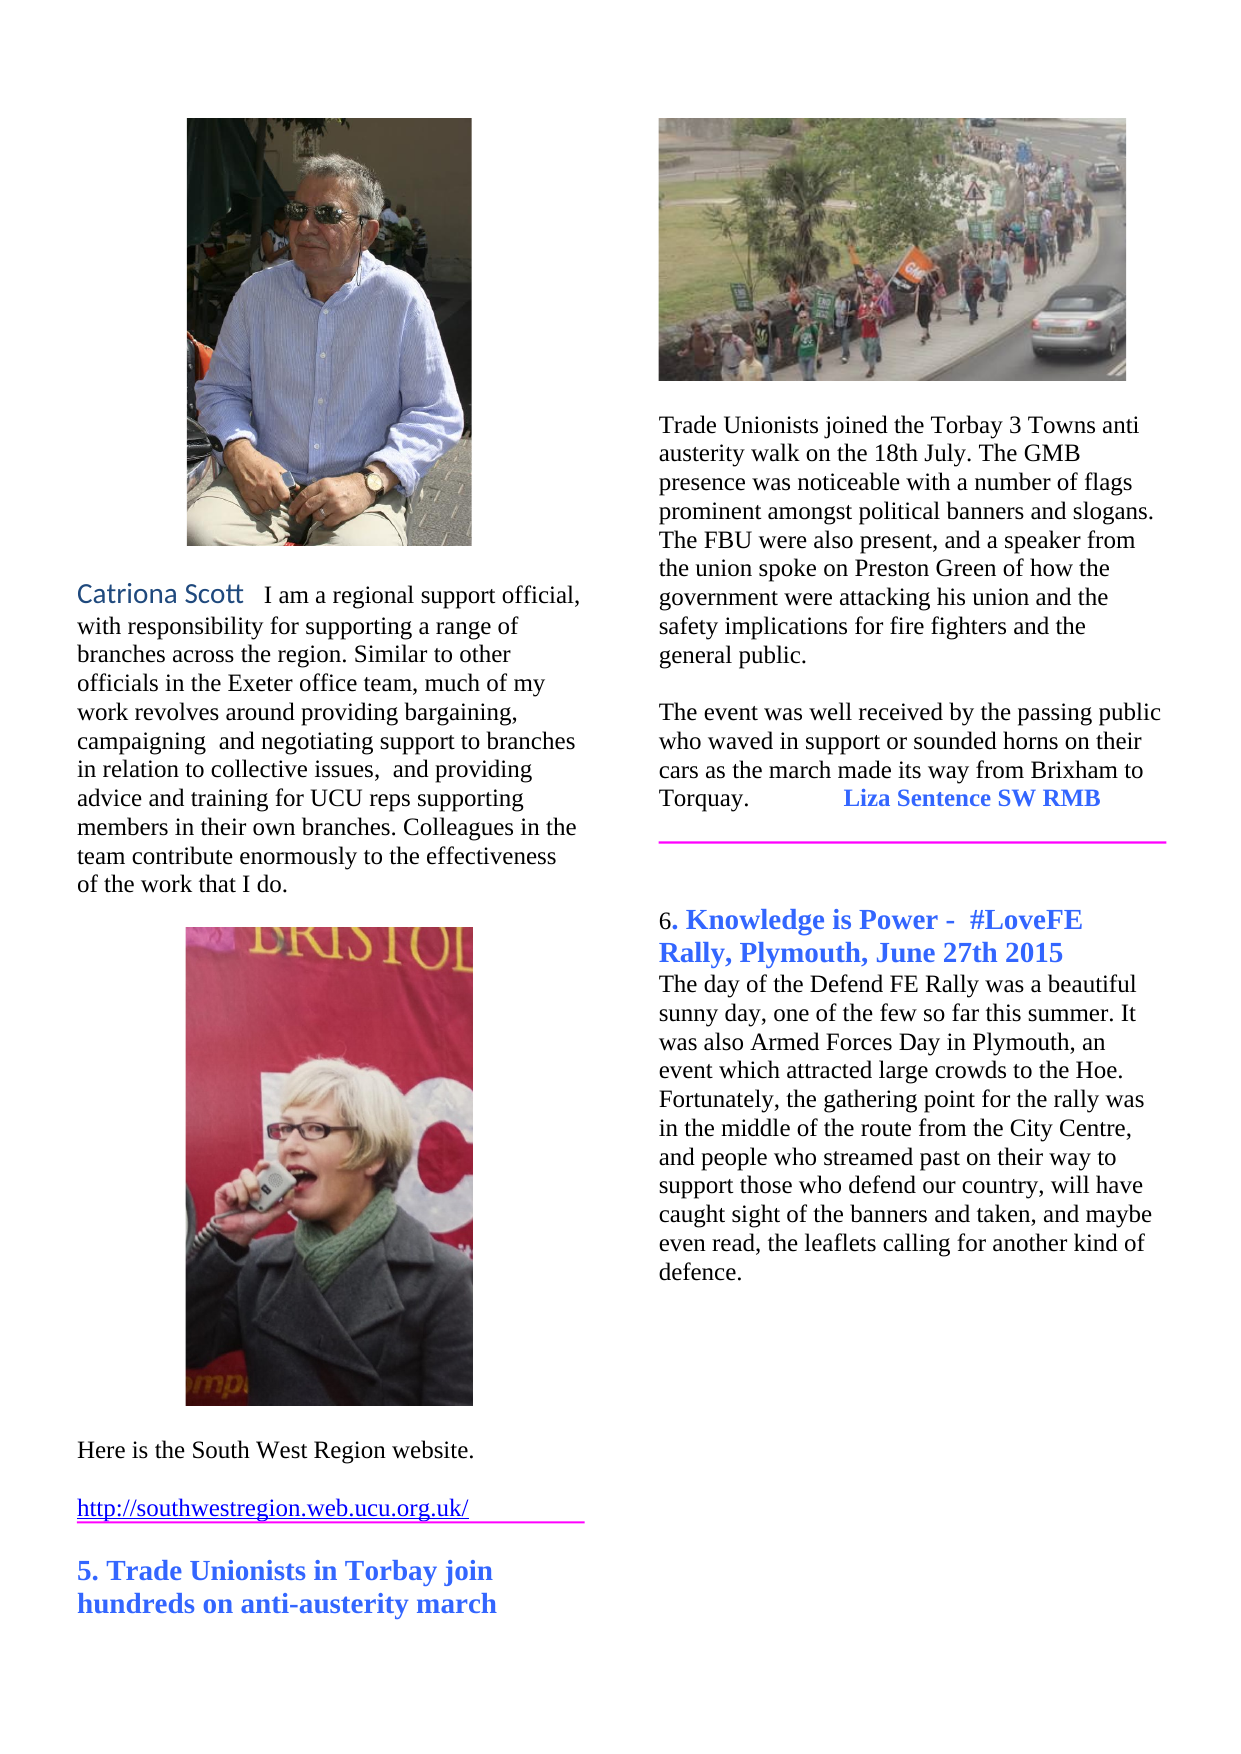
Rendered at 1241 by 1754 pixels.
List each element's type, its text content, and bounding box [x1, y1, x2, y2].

text 6. Knowledge is Power - #LoveFE Rally, Plymouth, June 27th 2015 The day of the Defend FE Rally was a beautiful sunny day, one of the few so far this summer. It was also Armed Forces Day in Plymouth, an event which attracted large crowds to the Hoe. Fortunately, the gathering point for the rally was in the middle of the route from the City Centre, and people who streamed past on their way to support those who defend our country, will have caught sight of the banners and taken, and maybe even read, the leaflets calling for another kind of defence. [658, 902, 1163, 1285]
text 5. Trade Unionists in Torbay join hundreds on anti-austerity march [77, 1524, 582, 1620]
text Trade Unionists joined the Torbay 3 Towns anti austerity walk on the 18th July. The GMB presence was noticeable with a number of flags prominent amongst political banners and slogans. The FBU were also present, and a speaker from the union spoke on Preston Green of how the government were attacking his union and the safety implications for fire fighters and the general public. The event was well received by the passing public who waved in support or sounded horns on their cars as the march made its way from Brixham to Torquay. Liza Sentence SW RMB [658, 410, 1163, 812]
text Here is the South West Region website. [77, 1435, 582, 1463]
picture [186, 118, 472, 546]
picture [185, 927, 473, 1406]
picture [658, 118, 1127, 381]
text Catriona Scott I am a regional support official, with responsibility for supporting a range of branches across the region. Similar to other officials in the Exeter office team, much of my work revolves around providing bargaining, campaigning and negotiating support to branches in relation to collective issues, and providing advice and training for UCU reps supporting members in their own branches. Colleagues in the team contribute enormously to the effectiveness of the work that I do. [77, 575, 582, 898]
text http://southwestregion.web.ucu.org.uk/ [77, 1493, 582, 1521]
